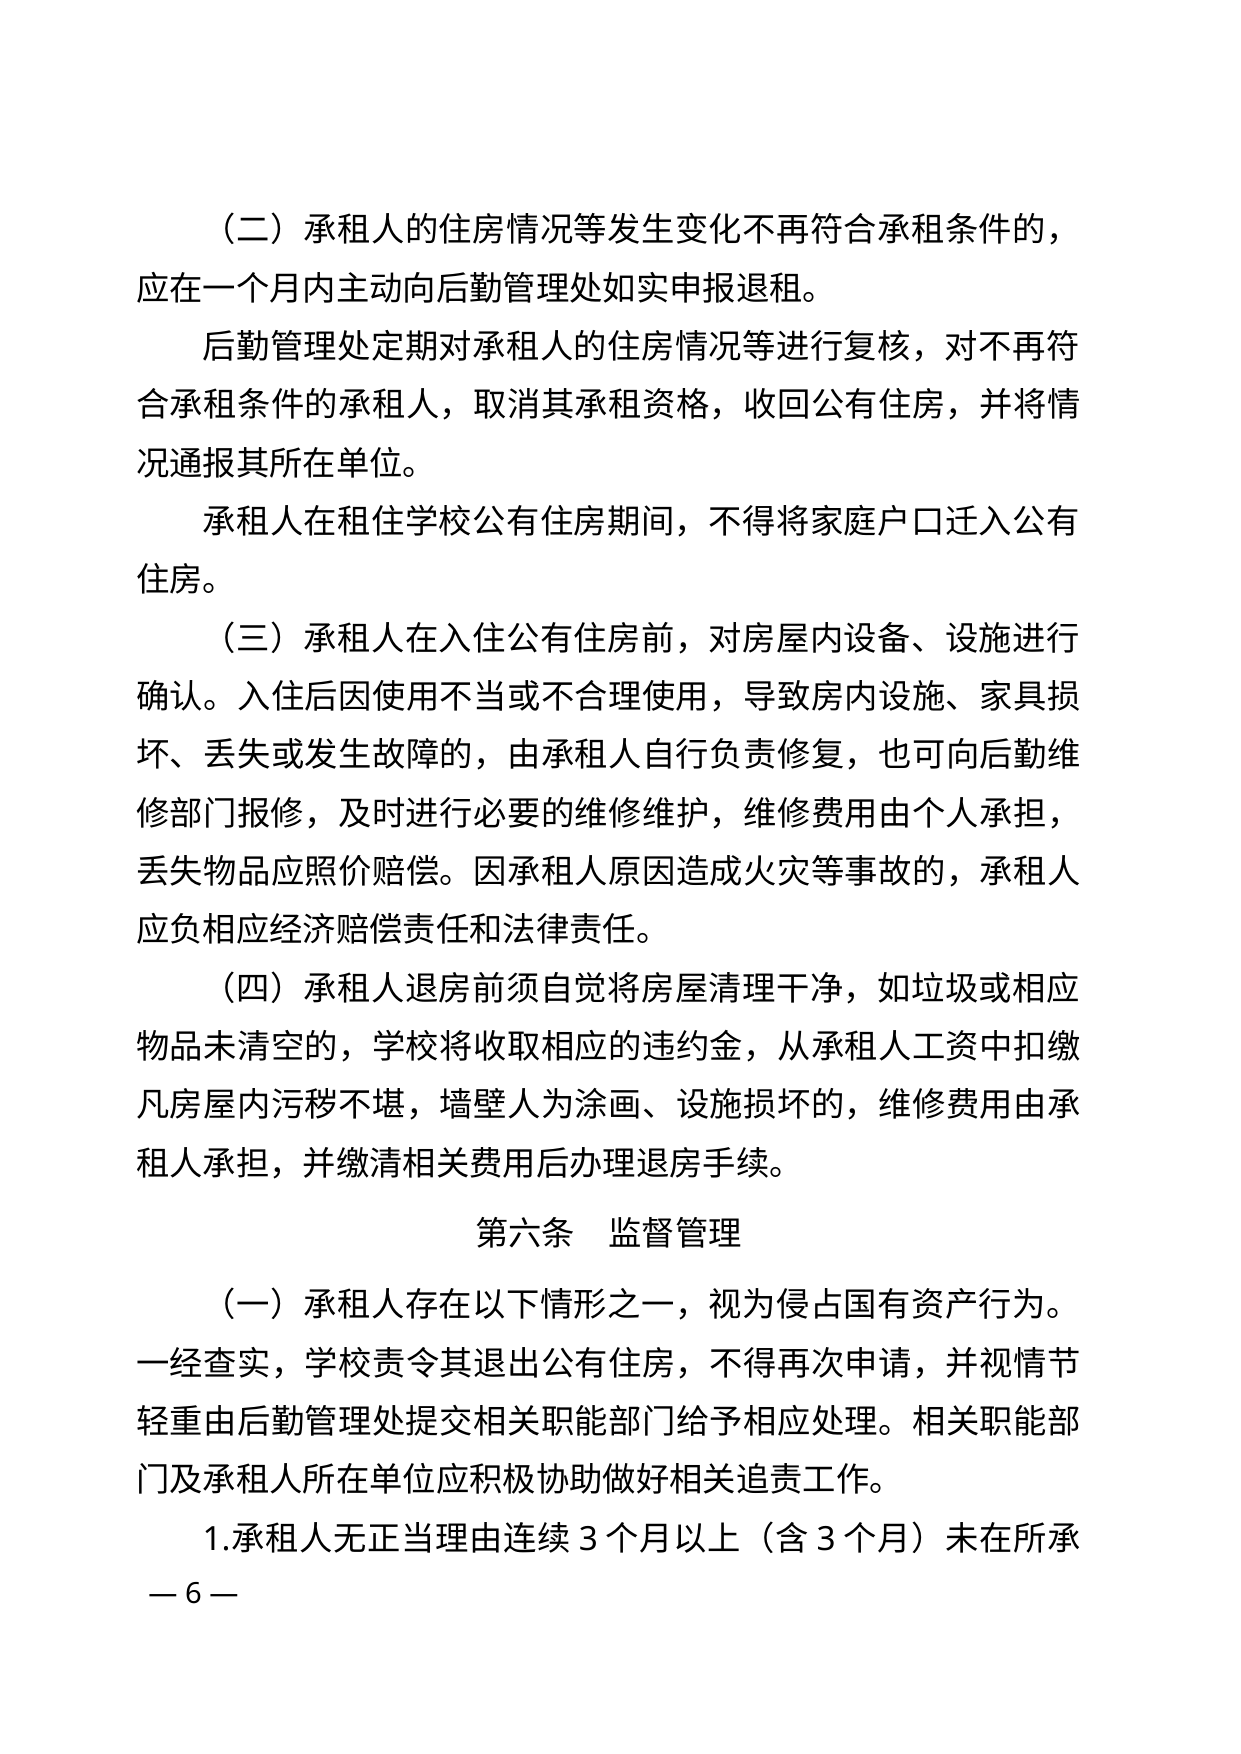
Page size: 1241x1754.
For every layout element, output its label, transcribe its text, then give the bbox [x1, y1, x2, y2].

text （四）承租人退房前须自觉将房屋清理干净，如垃圾或相应物品未清空的，学校将收取相应的违约金，从承租人工资中扣缴。凡房屋内污秽不堪，墙壁人为涂画、设施损坏的，维修费用由承租人承担，并缴清相关费用后办理退房手续。 [136, 953, 1081, 1187]
text 后勤管理处定期对承租人的住房情况等进行复核，对不再符合承租条件的承租人，取消其承租资格，收回公有住房，并将情况通报其所在单位。 [136, 312, 1081, 487]
text （一）承租人存在以下情形之一，视为侵占国有资产行为。一经查实，学校责令其退出公有住房，不得再次申请，并视情节轻重由后勤管理处提交相关职能部门给予相应处理。相关职能部门及承租人所在单位应积极协助做好相关追责工作。 [136, 1270, 1081, 1503]
text 承租人在租住学校公有住房期间，不得将家庭户口迁入公有住房。 [136, 487, 1081, 603]
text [136, 1503, 1081, 1562]
text （三）承租人在入住公有住房前，对房屋内设备、设施进行确认。入住后因使用不当或不合理使用，导致房内设施、家具损坏、丢失或发生故障的，由承租人自行负责修复，也可向后勤维修部门报修，及时进行必要的维修维护，维修费用由个人承担，丢失物品应照价赔偿。因承租人原因造成火灾等事故的，承租人应负相应经济赔偿责任和法律责任。 [136, 603, 1081, 953]
text 第六条 监督管理 [136, 1199, 1081, 1257]
text （二）承租人的住房情况等发生变化不再符合承租条件的，应在一个月内主动向后勤管理处如实申报退租。 [136, 195, 1081, 312]
